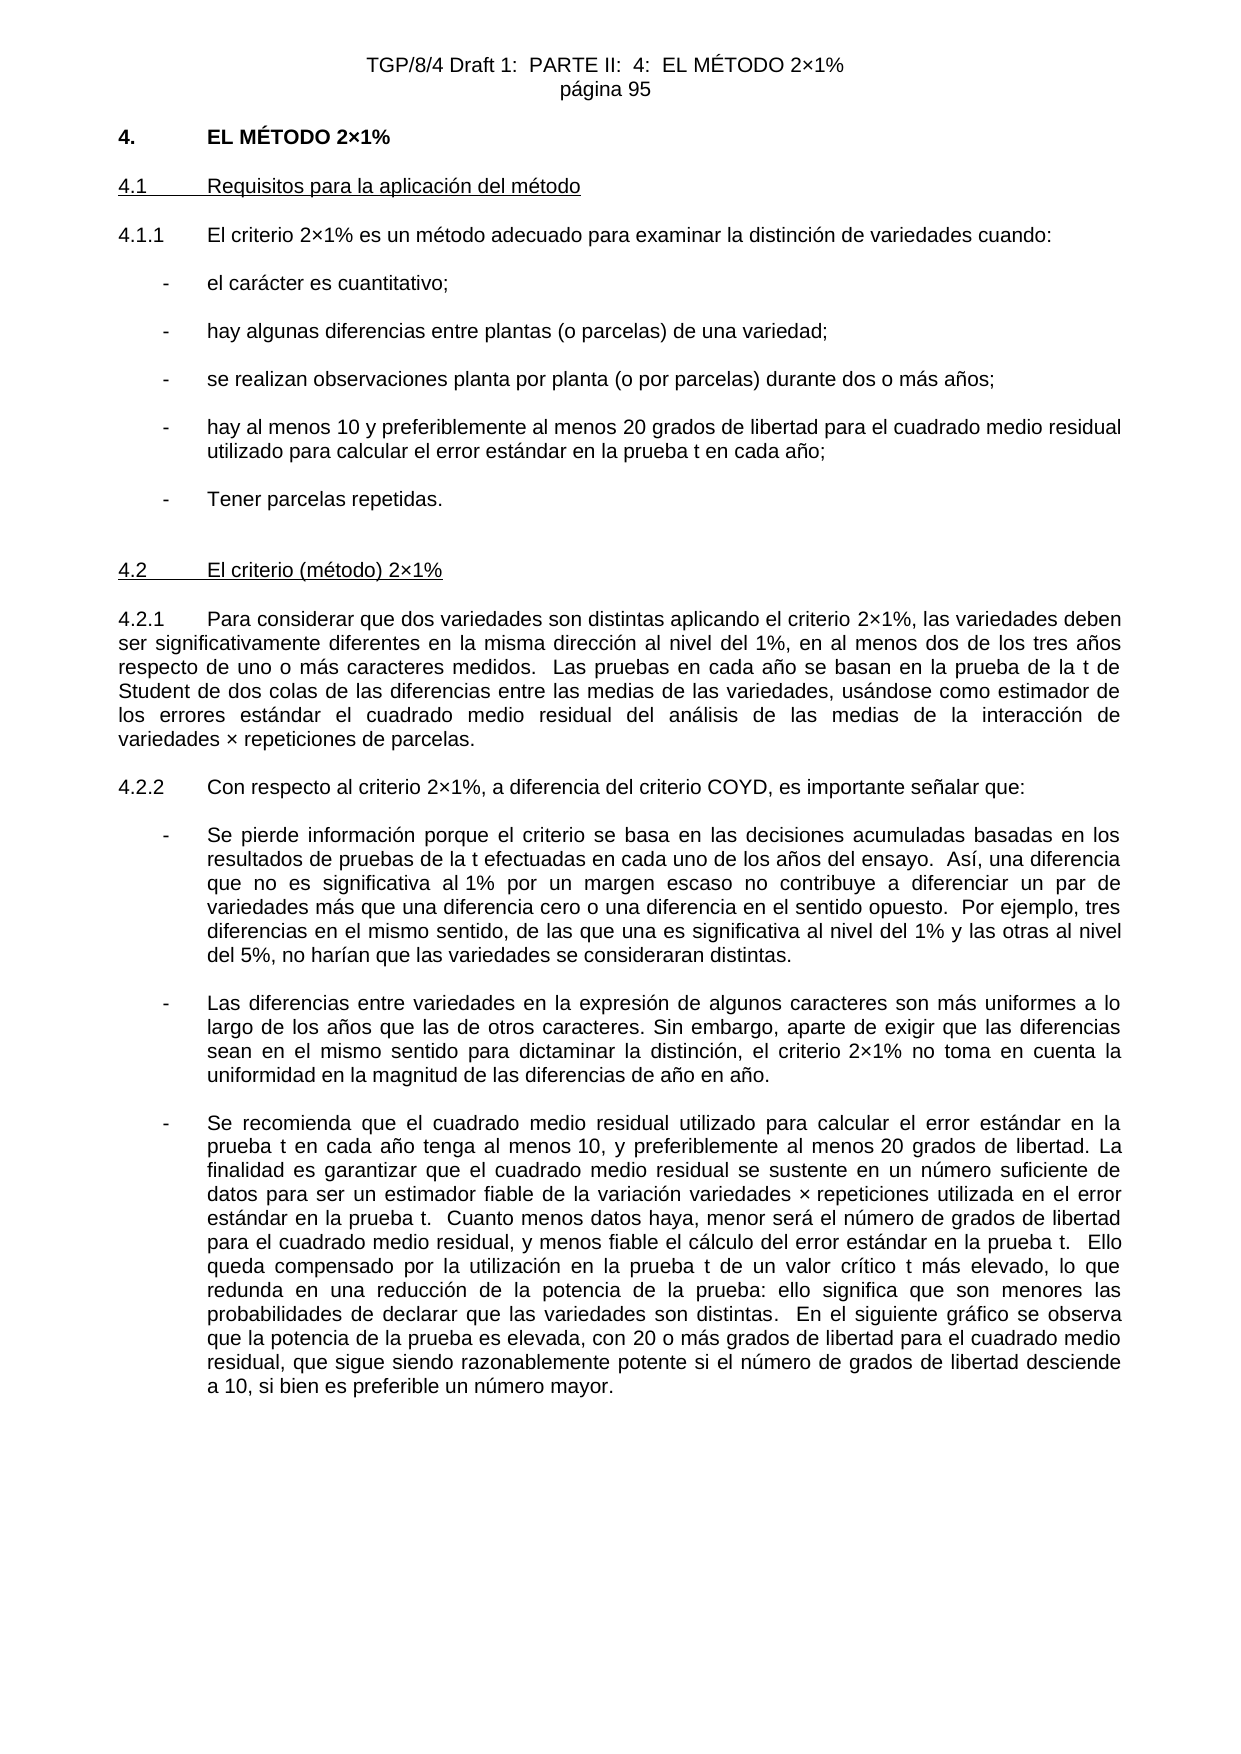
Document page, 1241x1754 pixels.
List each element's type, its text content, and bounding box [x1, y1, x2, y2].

list Se pierde información porque el criterio se basa en las decisiones acumuladas basadas en los resultados de pruebas de la t efectuadas en cada uno de los años del ensayo. Así, una diferencia que no es significativa al 1% por un margen escaso no contribuye a diferenciar un par de variedades más que una diferencia cero o una diferencia en el sentido opuesto. Por ejemplo, tres diferencias en el mismo sentido, de las que una es significativa al nivel del 1% y las otras al nivel del 5%, no harían que las variedades se consideraran distintas. [162, 823, 1122, 967]
text 4.2.2 Con respecto al criterio 2×1%, a diferencia del criterio COYD, es importante señalar que: [118, 775, 1122, 799]
list Se recomienda que el cuadrado medio residual utilizado para calcular el error estándar en la prueba t en cada año tenga al menos 10, y preferiblemente al menos 20 grados de libertad. La finalidad es garantizar que el cuadrado medio residual se sustente en un número suficiente de datos para ser un estimador fiable de la variación variedades × repeticiones utilizada en el error estándar en la prueba t. Cuanto menos datos haya, menor será el número de grados de libertad para el cuadrado medio residual, y menos fiable el cálculo del error estándar en la prueba t. Ello queda compensado por la utilización en la prueba t de un valor crítico t más elevado, lo que redunda en una reducción de la potencia de la prueba: ello significa que son menores las probabilidades de declarar que las variedades son distintas. En el siguiente gráfico se observa que la potencia de la prueba es elevada, con 20 o más grados de libertad para el cuadrado medio residual, que sigue siendo razonablemente potente si el número de grados de libertad desciende a 10, si bien es preferible un número mayor. [162, 1110, 1122, 1398]
subtitle 4.2 El criterio (método) 2×1% [118, 558, 1122, 582]
list hay al menos 10 y preferiblemente al menos 20 grados de libertad para el cuadrado medio residual utilizado para calcular el error estándar en la prueba t en cada año; [162, 414, 1122, 462]
list el carácter es cuantitativo; [162, 271, 1122, 295]
list Tener parcelas repetidas. [162, 486, 1122, 510]
text 4.1.1 El criterio 2×1% es un método adecuado para examinar la distinción de variedades cuando: [118, 223, 1122, 247]
list hay algunas diferencias entre plantas (o parcelas) de una variedad; [162, 319, 1122, 343]
list Las diferencias entre variedades en la expresión de algunos caracteres son más uniformes a lo largo de los años que las de otros caracteres. Sin embargo, aparte de exigir que las diferencias sean en el mismo sentido para dictaminar la distinción, el criterio 2×1% no toma en cuenta la uniformidad en la magnitud de las diferencias de año en año. [162, 991, 1122, 1086]
list se realizan observaciones planta por planta (o por parcelas) durante dos o más años; [162, 367, 1122, 391]
subtitle 4.1 Requisitos para la aplicación del método [118, 174, 1122, 198]
text 4.2.1 Para considerar que dos variedades son distintas aplicando el criterio 2×1%, las variedades deben ser significativamente diferentes en la misma dirección al nivel del 1%, en al menos dos de los tres años respecto de uno o más caracteres medidos. Las pruebas en cada año se basan en la prueba de la t de Student de dos colas de las diferencias entre las medias de las variedades, usándose como estimador de los errores estándar el cuadrado medio residual del análisis de las medias de la interacción de variedades × repeticiones de parcelas. [118, 607, 1122, 751]
subtitle 4. EL MÉTODO 2×1% [118, 125, 1122, 149]
